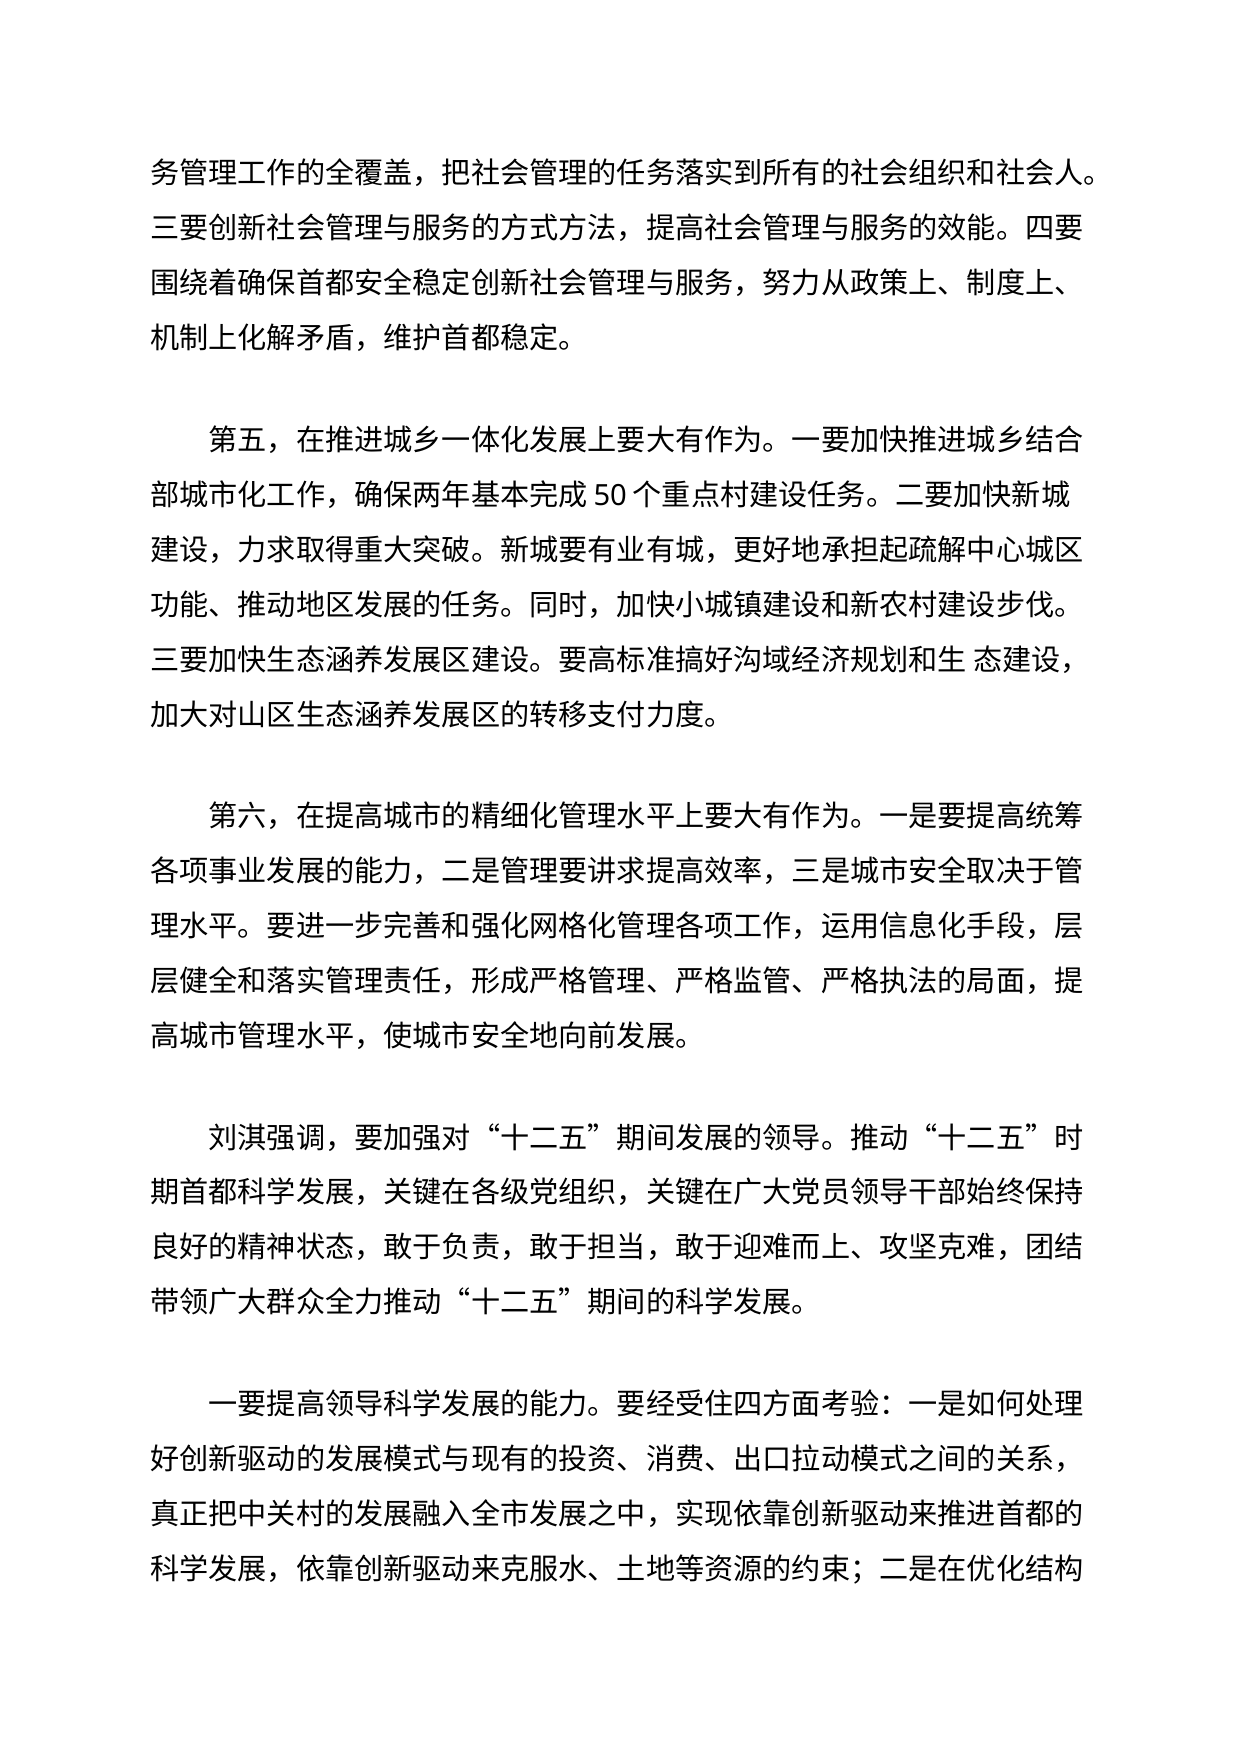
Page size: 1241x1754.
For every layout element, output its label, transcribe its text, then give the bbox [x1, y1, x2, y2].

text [150, 150, 1090, 357]
text 第五，在推进城乡一体化发展上要大有作为。一要加快推进城乡结合部城市化工作，确保两年基本完成50个重点村建设任务。二要加快新城建设，力求取得重大突破。新城要有业有城，更好地承担起疏解中心城区功能、推动地区发展的任务。同时，加快小城镇建设和新农村建设步伐。三要加快生态涵养发展区建设。要高标准搞好沟域经济规划和生 态建设，加大对山区生态涵养发展区的转移支付力度。 [150, 416, 1090, 733]
text 刘淇强调，要加强对“十二五”期间发展的领导。推动“十二五”时期首都科学发展，关键在各级党组织，关键在广大党员领导干部始终保持良好的精神状态，敢于负责，敢于担当，敢于迎难而上、攻坚克难，团结带领广大群众全力推动“十二五”期间的科学发展。 [150, 1114, 1090, 1321]
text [150, 1381, 1090, 1588]
text 第六，在提高城市的精细化管理水平上要大有作为。一是要提高统筹各项事业发展的能力，二是管理要讲求提高效率，三是城市安全取决于管理水平。要进一步完善和强化网格化管理各项工作，运用信息化手段，层层健全和落实管理责任，形成严格管理、严格监管、严格执法的局面，提高城市管理水平，使城市安全地向前发展。 [150, 793, 1090, 1055]
